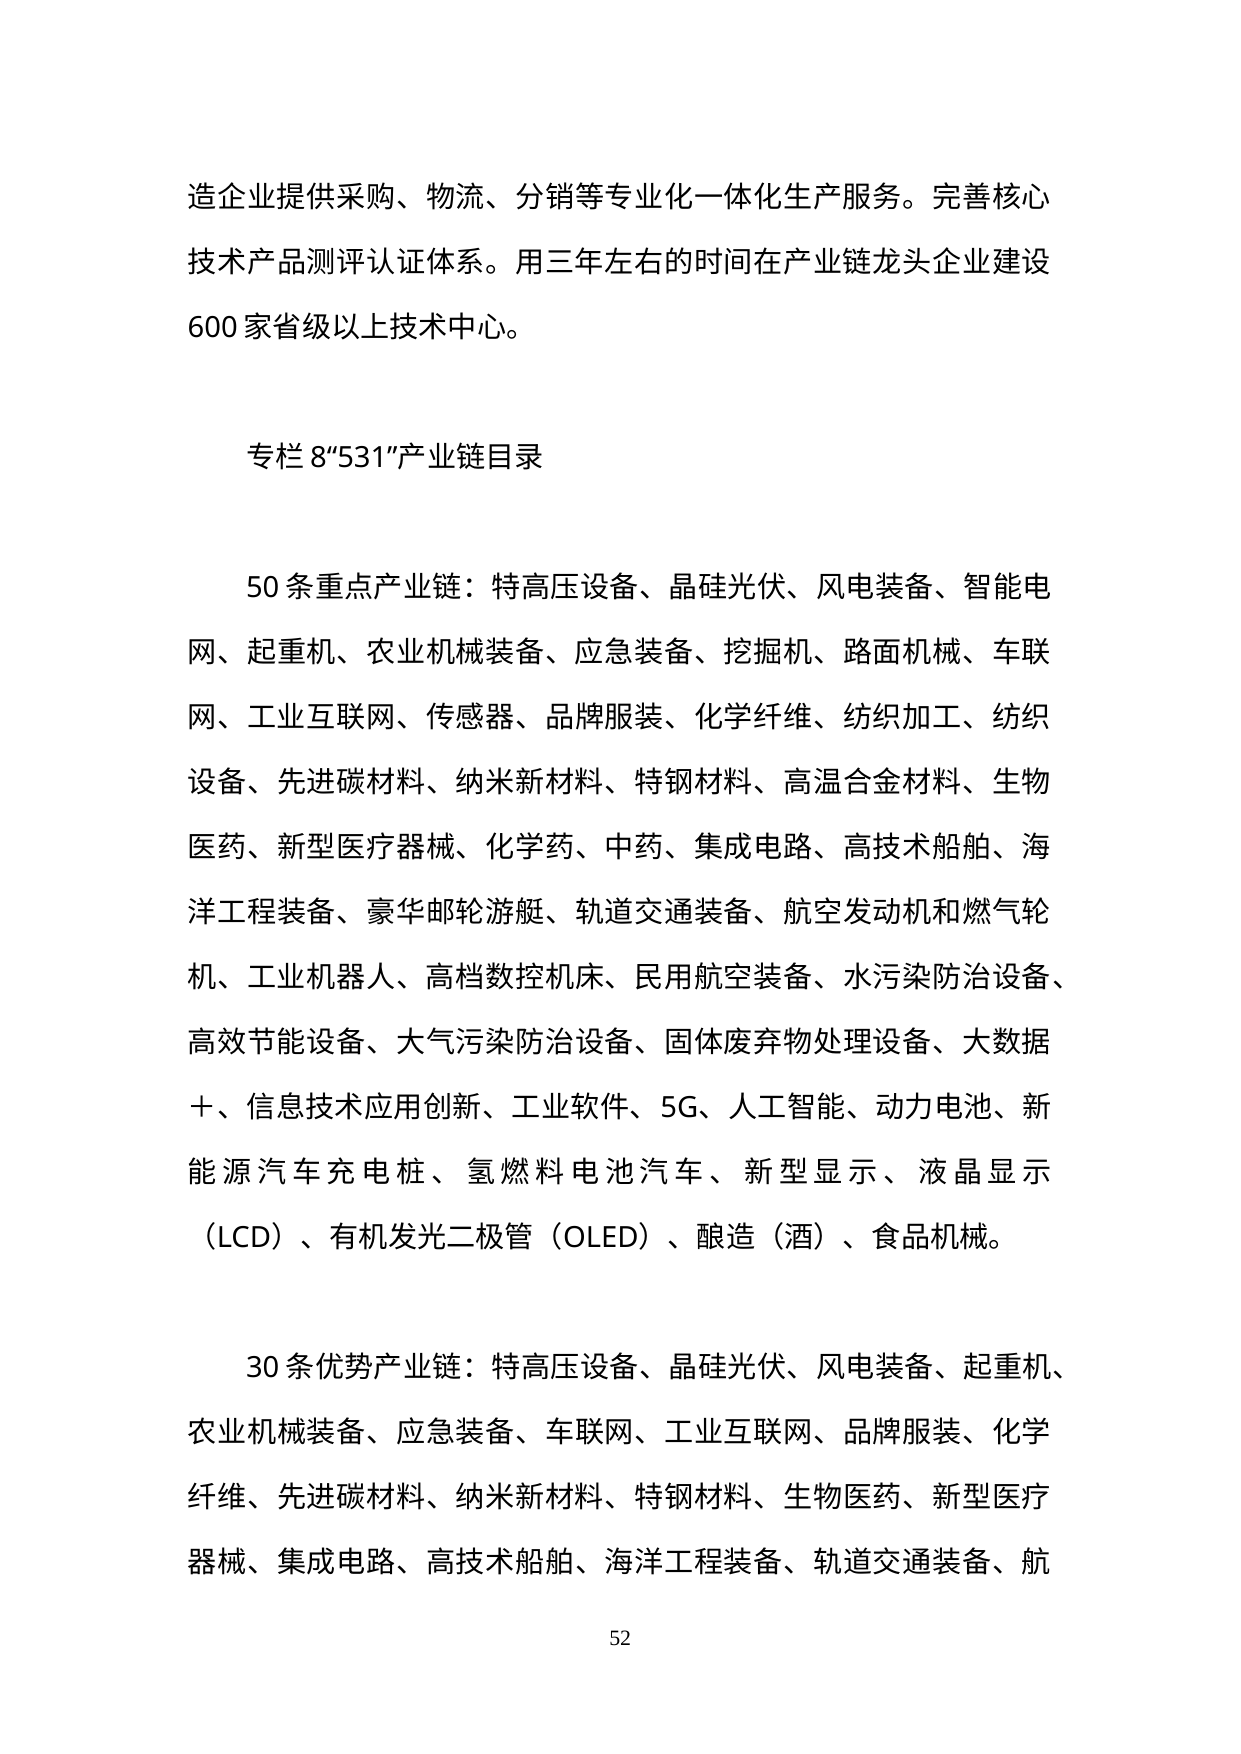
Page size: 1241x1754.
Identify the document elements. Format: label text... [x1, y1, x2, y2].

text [187, 162, 1053, 357]
text 专栏8“531”产业链目录 [187, 422, 1053, 487]
text 50条重点产业链：特高压设备、晶硅光伏、风电装备、智能电网、起重机、农业机械装备、应急装备、挖掘机、路面机械、车联网、工业互联网、传感器、品牌服装、化学纤维、纺织加工、纺织设备、先进碳材料、纳米新材料、特钢材料、高温合金材料、生物医药、新型医疗器械、化学药、中药、集成电路、高技术船舶、海洋工程装备、豪华邮轮游艇、轨道交通装备、航空发动机和燃气轮机、工业机器人、高档数控机床、民用航空装备、水污染防治设备、高效节能设备、大气污染防治设备、固体废弃物处理设备、大数据＋、信息技术应用创新、工业软件、5G、人工智能、动力电池、新能源汽车充电桩、氢燃料电池汽车、新型显示、液晶显示（LCD）、有机发光二极管（OLED）、酿造（酒）、食品机械。 [187, 552, 1053, 1267]
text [187, 1332, 1053, 1592]
